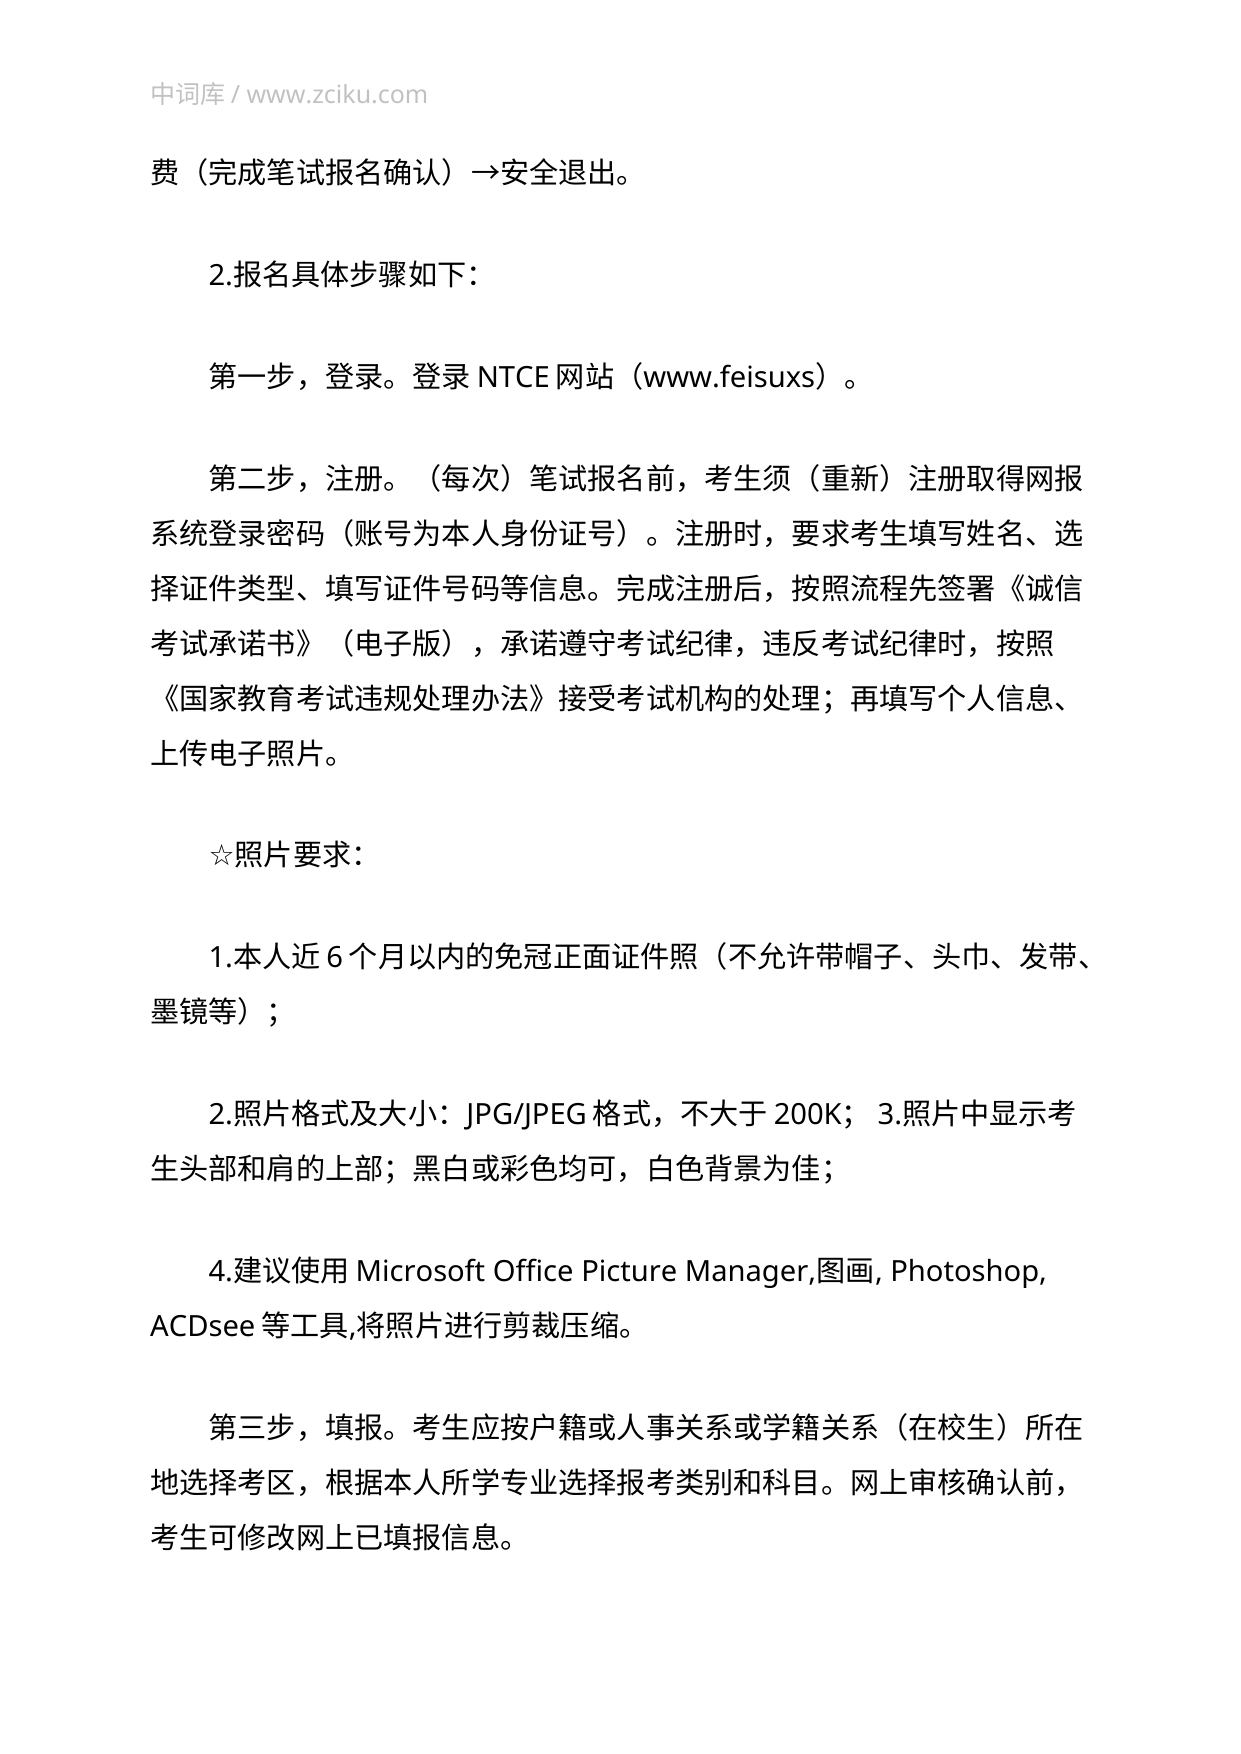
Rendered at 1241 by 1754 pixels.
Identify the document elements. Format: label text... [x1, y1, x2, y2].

text 第一步，登录。登录NTCE网站（www.feisuxs）。 [150, 354, 1090, 396]
text ☆照片要求： [150, 832, 1090, 874]
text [150, 150, 1090, 192]
text 1.本人近6个月以内的免冠正面证件照（不允许带帽子、头巾、发带、墨镜等）； [150, 934, 1090, 1031]
text 4.建议使用Microsoft Office Picture Manager,图画, Photoshop, ACDsee等工具,将照片进行剪裁压缩。 [150, 1247, 1090, 1345]
text 2.报名具体步骤如下： [150, 252, 1090, 294]
text 第三步，填报。考生应按户籍或人事关系或学籍关系（在校生）所在地选择考区，根据本人所学专业选择报考类别和科目。网上审核确认前，考生可修改网上已填报信息。 [150, 1404, 1090, 1557]
text 2.照片格式及大小：JPG/JPEG格式，不大于200K； 3.照片中显示考生头部和肩的上部；黑白或彩色均可，白色背景为佳； [150, 1091, 1090, 1188]
text 第二步，注册。（每次）笔试报名前，考生须（重新）注册取得网报系统登录密码（账号为本人身份证号）。注册时，要求考生填写姓名、选择证件类型、填写证件号码等信息。完成注册后，按照流程先签署《诚信考试承诺书》（电子版），承诺遵守考试纪律，违反考试纪律时，按照《国家教育考试违规处理办法》接受考试机构的处理；再填写个人信息、上传电子照片。 [150, 456, 1090, 772]
